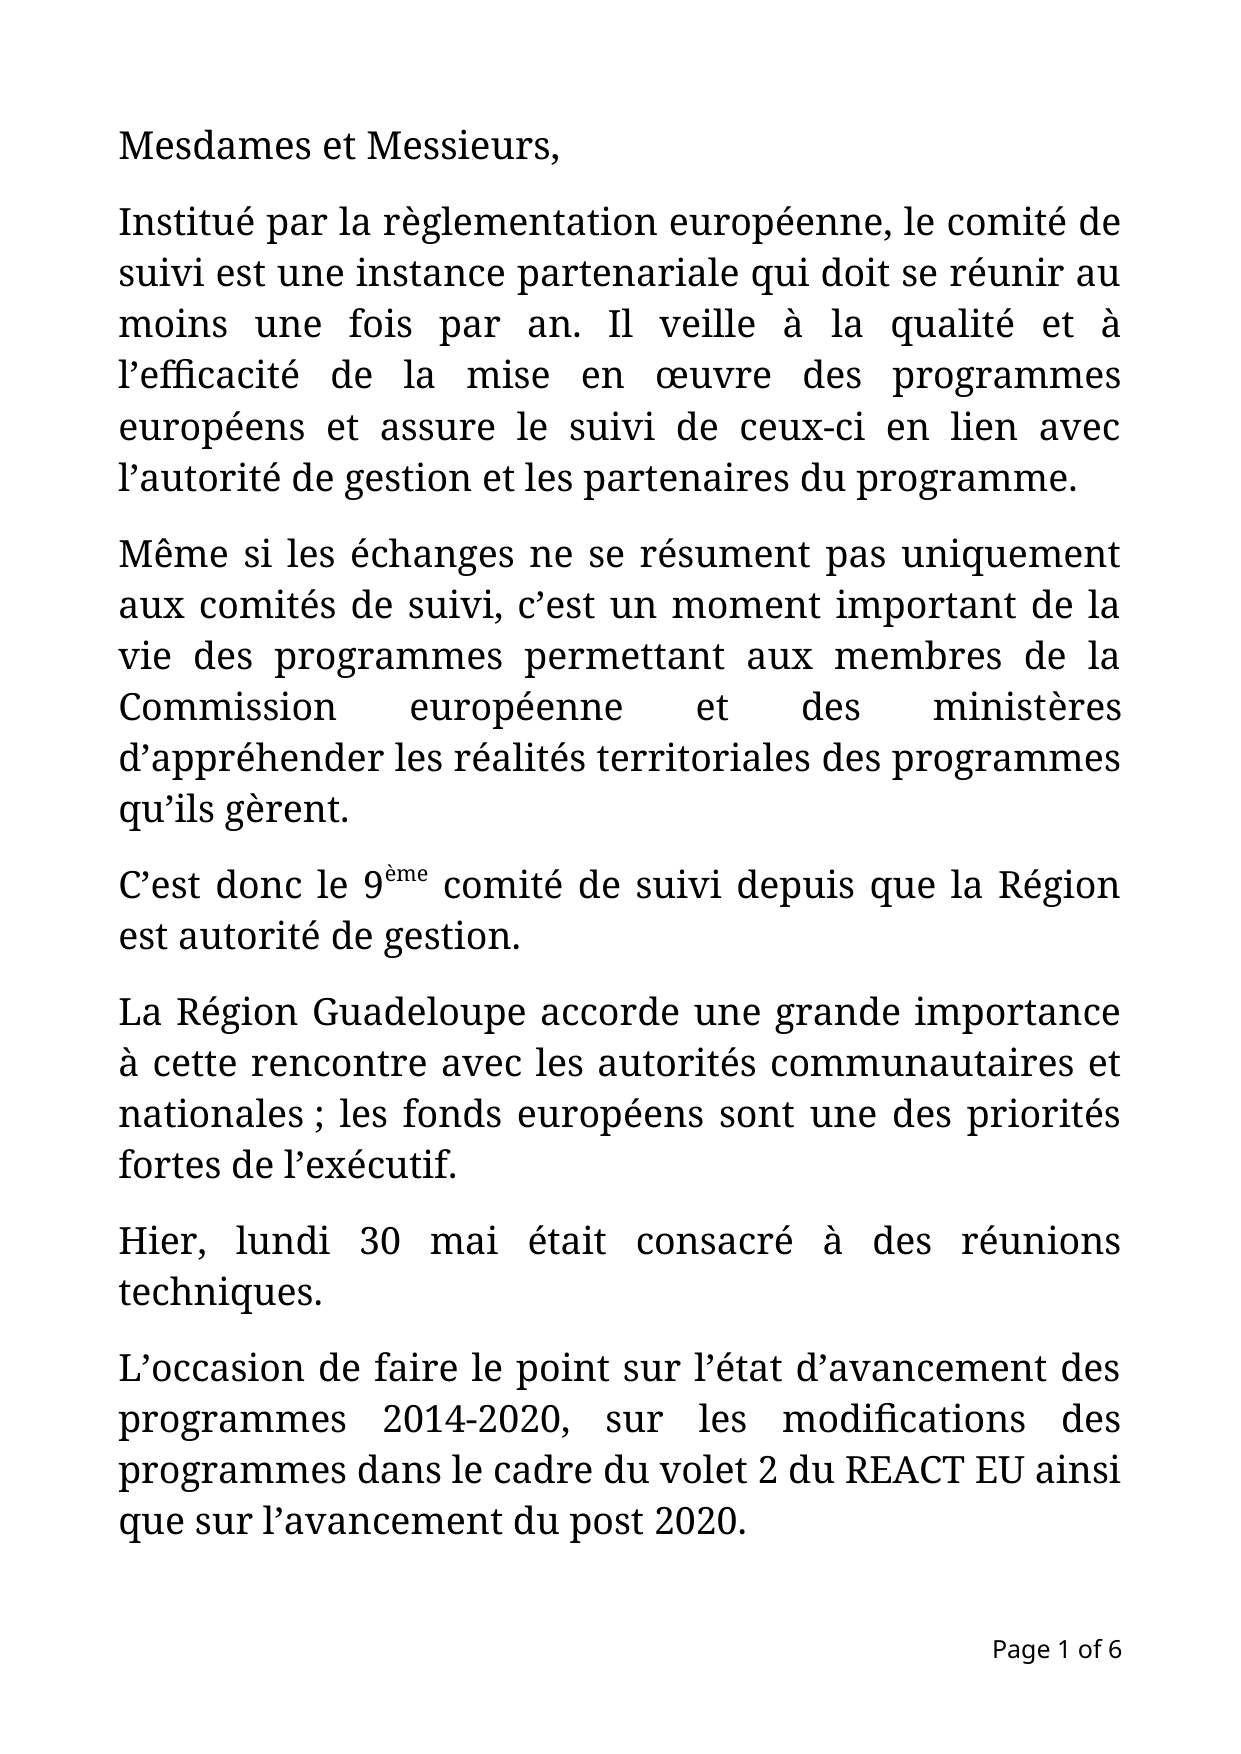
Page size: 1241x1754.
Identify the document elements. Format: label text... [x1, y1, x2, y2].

text L’occasion de faire le point sur l’état d’avancement des programmes 2014-2020, sur les modifications des programmes dans le cadre du volet 2 du REACT EU ainsi que sur l’avancement du post 2020. [118, 1341, 1122, 1546]
text Hier, lundi 30 mai était consacré à des réunions techniques. [118, 1214, 1122, 1316]
text C’est donc le 9ème comité de suivi depuis que la Région est autorité de gestion. [118, 858, 1122, 960]
text Même si les échanges ne se résument pas uniquement aux comités de suivi, c’est un moment important de la vie des programmes permettant aux membres de la Commission européenne et des ministères d’appréhender les réalités territoriales des programmes qu’ils gèrent. [118, 527, 1122, 833]
text La Région Guadeloupe accorde une grande importance à cette rencontre avec les autorités communautaires et nationales ; les fonds européens sont une des priorités fortes de l’exécutif. [118, 985, 1122, 1189]
text Institué par la règlementation européenne, le comité de suivi est une instance partenariale qui doit se réunir au moins une fois par an. Il veille à la qualité et à l’efficacité de la mise en œuvre des programmes européens et assure le suivi de ceux-ci en lien avec l’autorité de gestion et les partenaires du programme. [118, 196, 1122, 502]
text Mesdames et Messieurs, [118, 118, 1122, 171]
